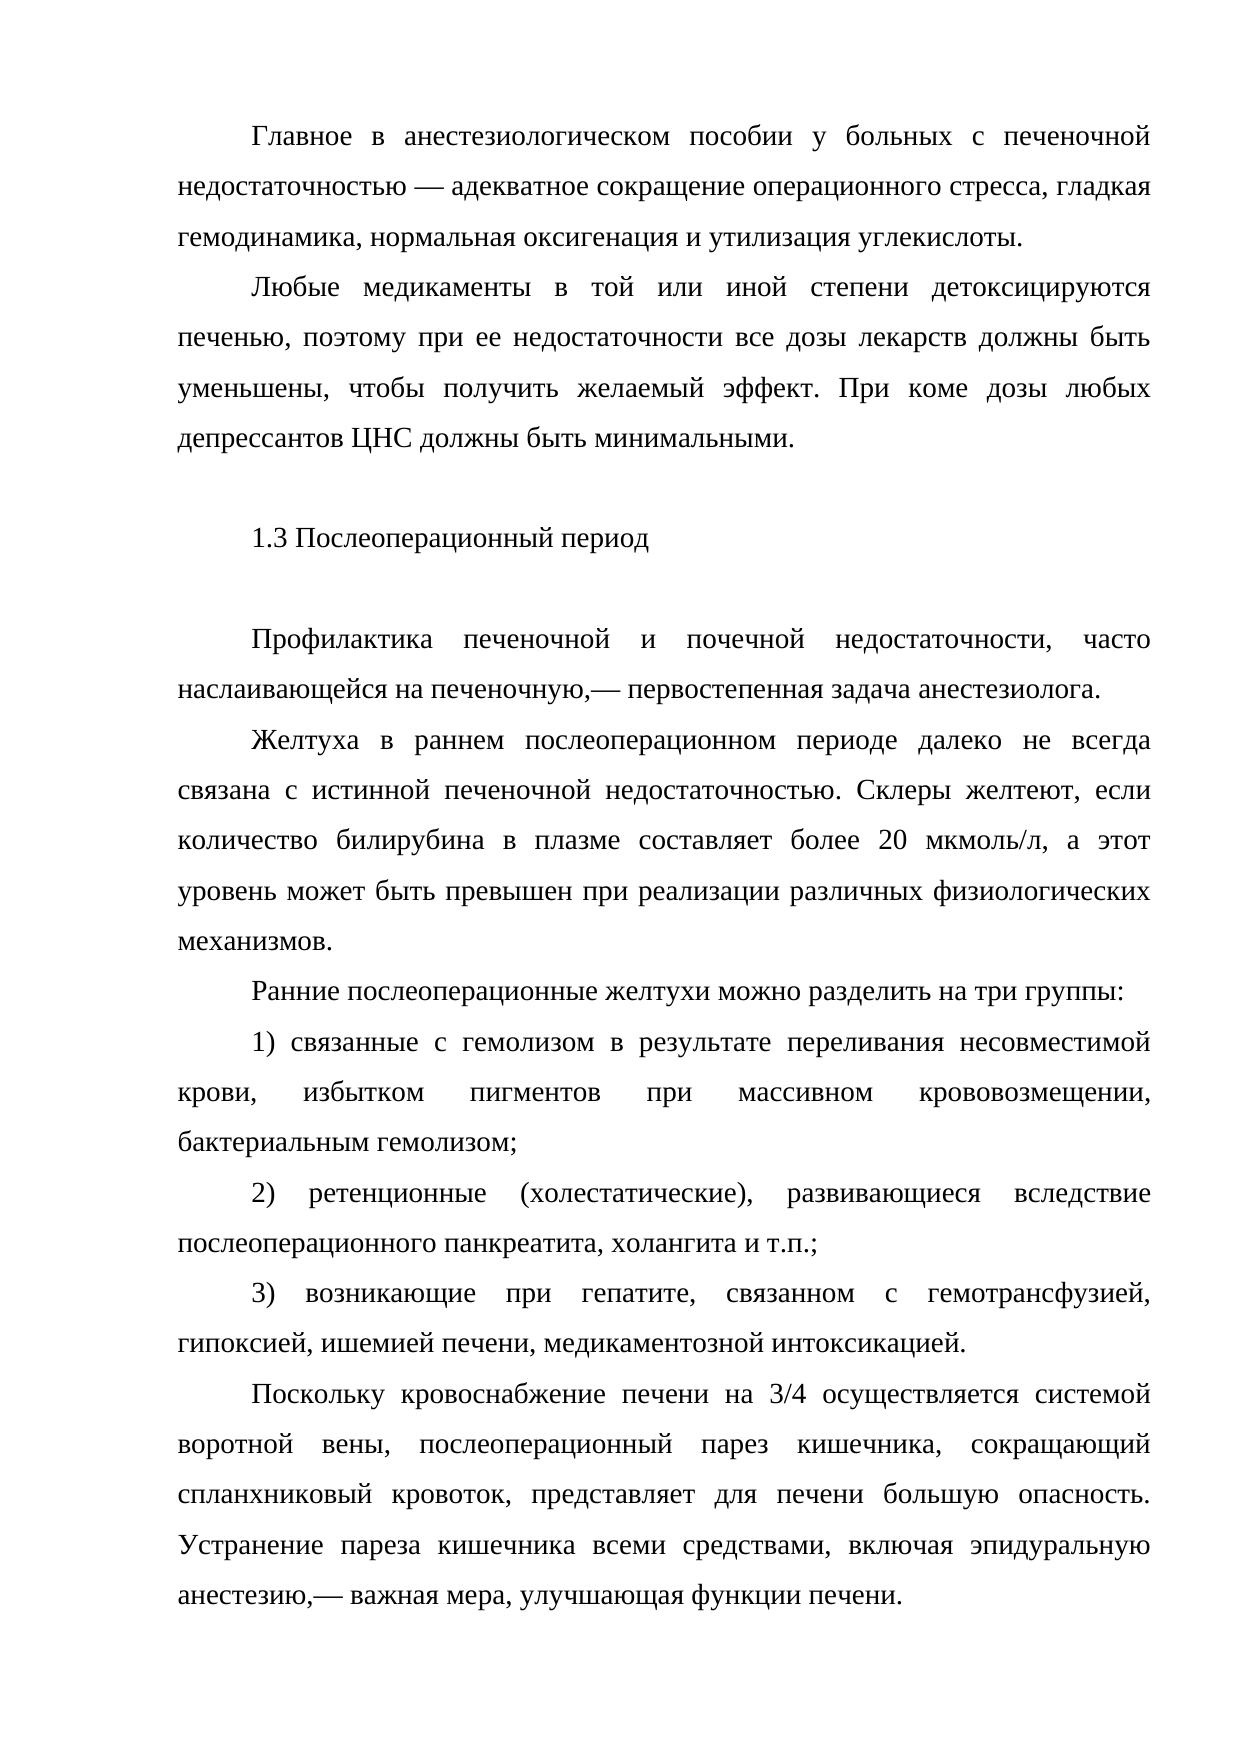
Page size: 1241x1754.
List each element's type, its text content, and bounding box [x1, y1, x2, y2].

text Любые медикаменты в той или иной степени детоксицируются печенью, поэтому при ее недостаточности все дозы лекарств должны быть уменьшены, чтобы получить желаемый эффект. При коме дозы любых депрессантов ЦНС должны быть минимальными. [177, 269, 1152, 453]
text 1.3 Послеоперационный период [177, 521, 1152, 554]
text Желтуха в раннем послеоперационном периоде далеко не всегда связана с истинной печеночной недостаточностью. Склеры желтеют, если количество билирубина в плазме составляет более 20 мкмоль/л, а этот уровень может быть превышен при реализации различных физиологических механизмов. [177, 722, 1152, 957]
text 1) связанные с гемолизом в результате переливания несовместимой крови, избытком пигментов при массивном крововозмещении, бактериальным гемолизом; [177, 1024, 1152, 1158]
text Профилактика печеночной и почечной недостаточности, часто наслаивающейся на печеночную,— первостепенная задача анестезиолога. [177, 621, 1152, 705]
text 2) ретенционные (холестатические), развивающиеся вследствие послеоперационного панкреатита, холангита и т.п.; [177, 1175, 1152, 1258]
text Главное в анестезиологическом пособии у больных с печеночной недостаточностью — адекватное сокращение операционного стресса, гладкая гемодинамика, нормальная оксигенация и утилизация углекислоты. [177, 118, 1152, 252]
text Поскольку кровоснабжение печени на 3/4 осуществляется системой воротной вены, послеоперационный парез кишечника, сокращающий спланхниковый кровоток, представляет для печени большую опасность. Устранение пареза кишечника всеми средствами, включая эпидуральную анестезию,— важная мера, улучшающая функции печени. [177, 1376, 1152, 1611]
text 3) возникающие при гепатите, связанном с гемотрансфузией, гипоксией, ишемией печени, медикаментозной интоксикацией. [177, 1275, 1152, 1359]
text Ранние послеоперационные желтухи можно разделить на три группы: [177, 973, 1152, 1007]
